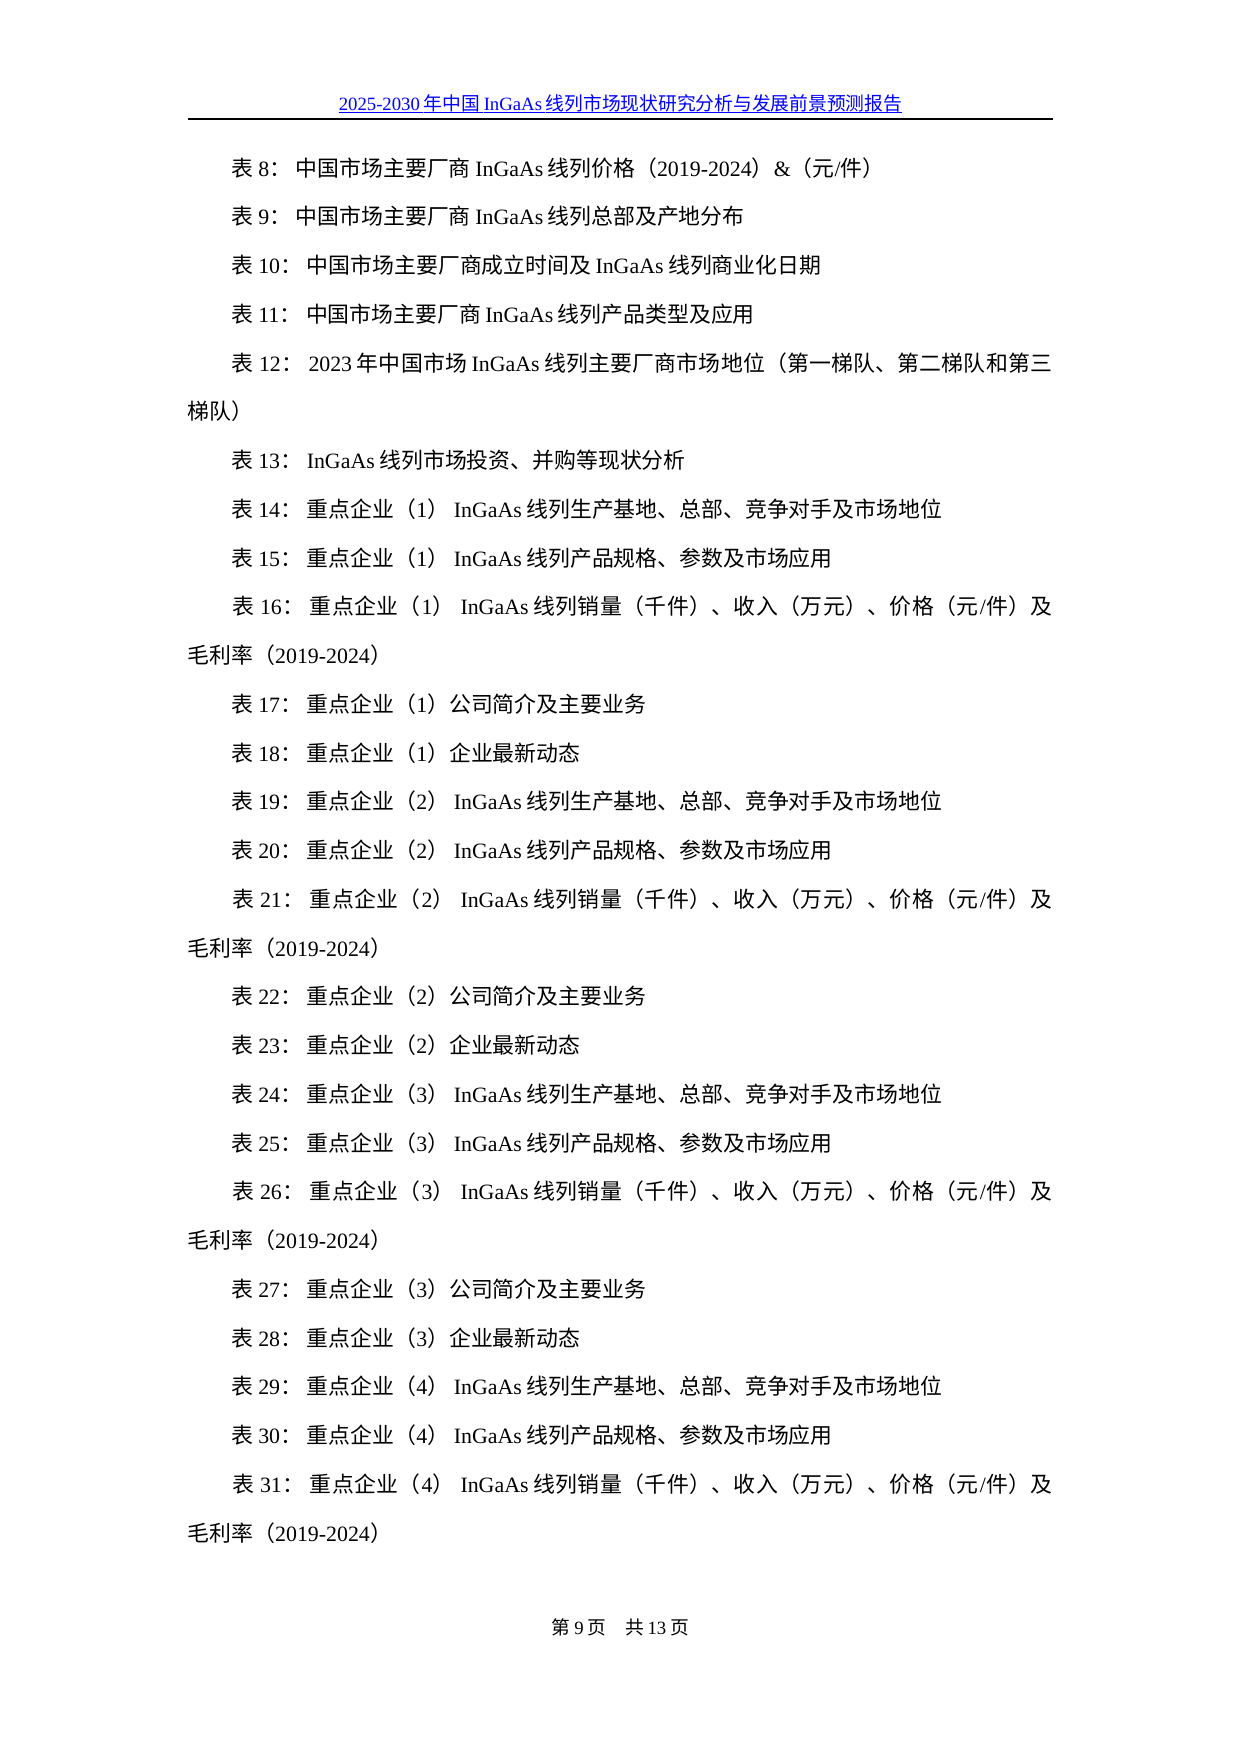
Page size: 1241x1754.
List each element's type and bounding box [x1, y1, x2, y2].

text [187, 150, 1053, 1548]
